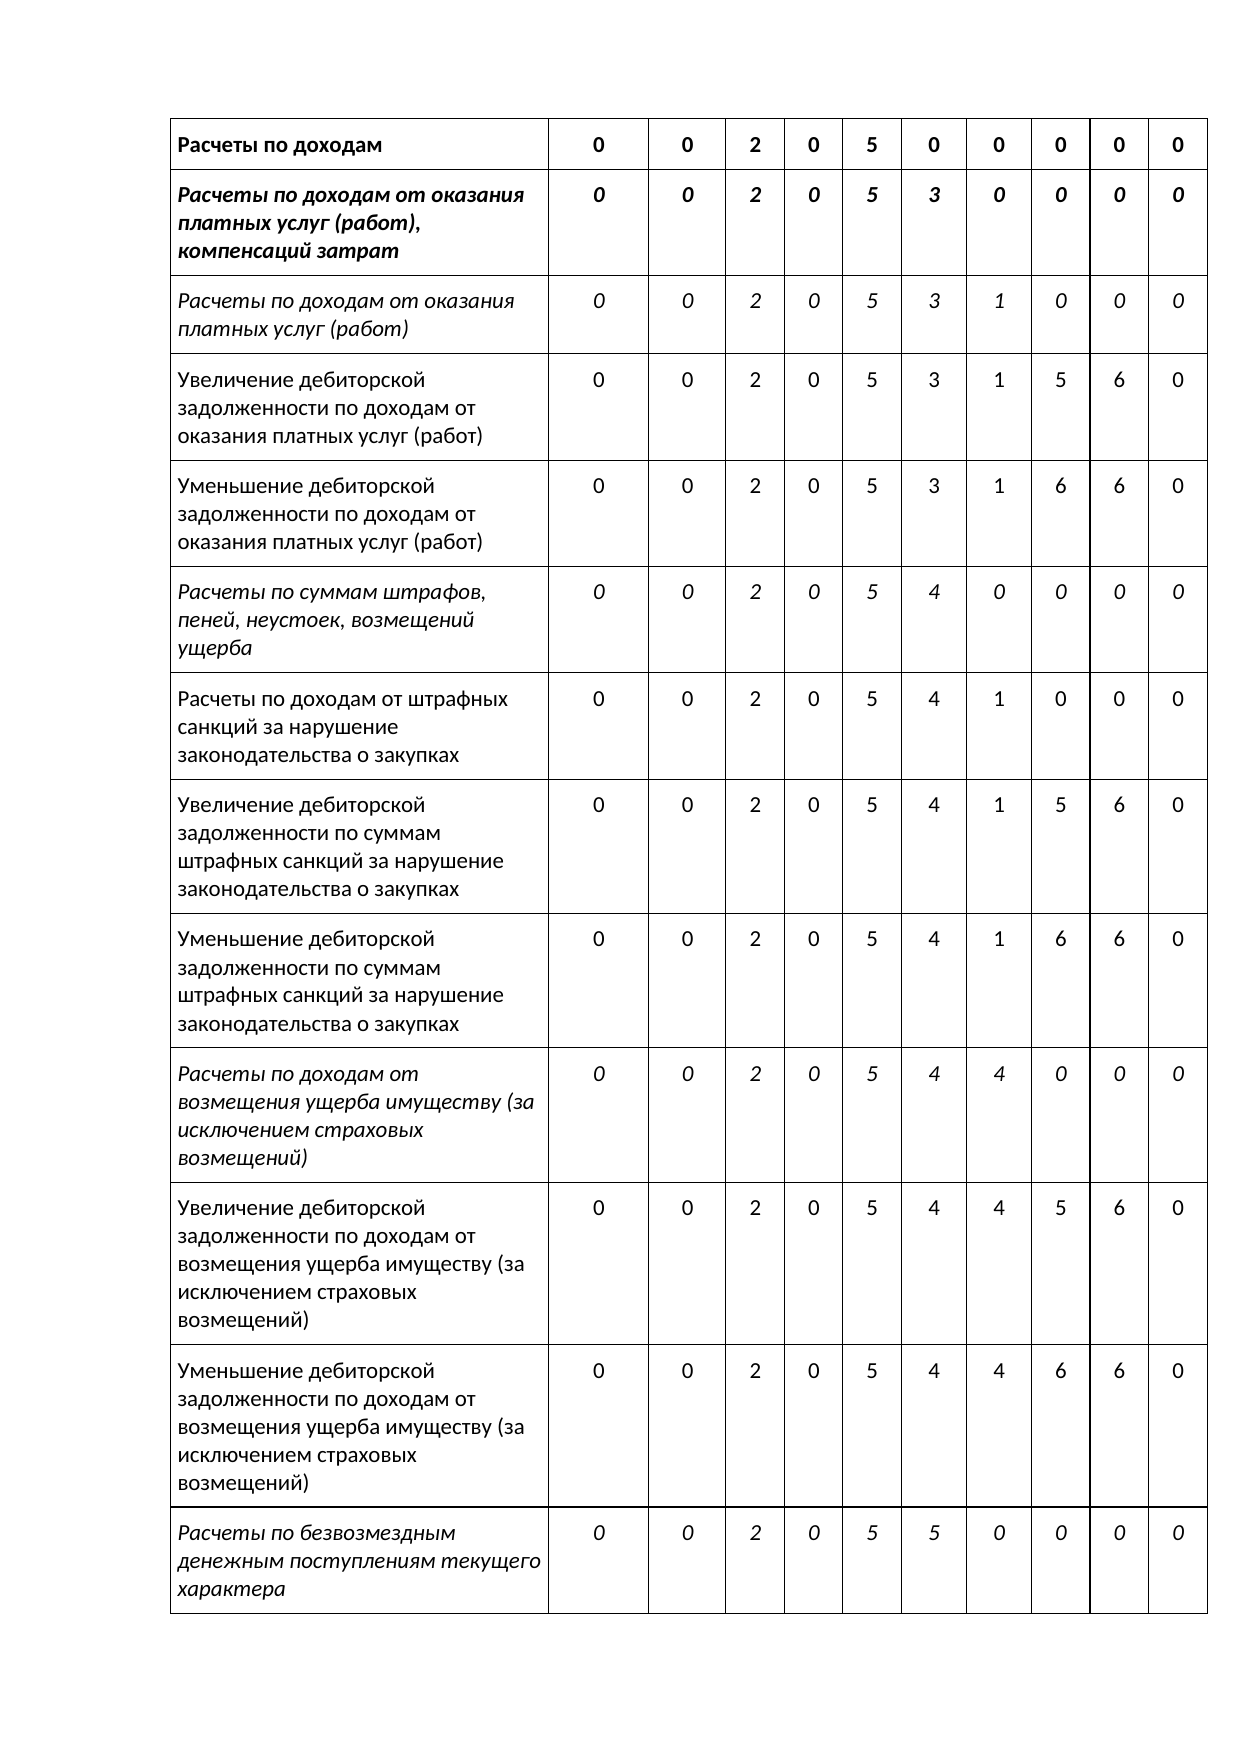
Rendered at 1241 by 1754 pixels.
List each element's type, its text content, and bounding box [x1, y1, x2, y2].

table_cell 0 [649, 170, 725, 275]
table_cell 0 [1149, 170, 1207, 275]
table_cell 1 [967, 461, 1031, 566]
table_cell 0 [1149, 673, 1207, 778]
table_cell 4 [902, 1183, 966, 1344]
table_cell 0 [785, 119, 842, 168]
table_cell 5 [843, 780, 901, 913]
table_cell 0 [549, 354, 648, 459]
table_cell 0 [785, 1183, 842, 1344]
table_cell 0 [967, 567, 1031, 672]
table_cell 1 [967, 354, 1031, 459]
table_cell 4 [902, 914, 966, 1047]
table_cell 2 [726, 673, 784, 778]
table_cell 0 [1091, 1508, 1148, 1613]
table_cell 0 [549, 461, 648, 566]
table_cell 0 [649, 276, 725, 353]
table_cell 5 [843, 276, 901, 353]
table_cell 2 [726, 354, 784, 459]
table_cell Расчеты по доходам от штрафных санкций за нарушение законодательства о закупках [171, 673, 548, 778]
table_cell 0 [649, 354, 725, 459]
table_cell 5 [843, 1048, 901, 1182]
table_cell 0 [649, 1183, 725, 1344]
table_cell 0 [785, 780, 842, 913]
table_cell 0 [1149, 567, 1207, 672]
table_cell Увеличение дебиторской задолженности по суммам штрафных санкций за нарушение законодательства о закупках [171, 780, 548, 913]
table_cell 6 [1032, 461, 1089, 566]
table_cell 0 [549, 1048, 648, 1182]
table_cell 0 [1091, 119, 1148, 168]
table_cell 5 [902, 1508, 966, 1613]
table_cell 0 [785, 673, 842, 778]
table_cell 5 [1032, 354, 1089, 459]
table_cell 0 [1032, 170, 1089, 275]
table_cell 0 [649, 1508, 725, 1613]
table_cell Расчеты по безвозмездным денежным поступлениям текущего характера [171, 1508, 548, 1613]
table_cell 0 [967, 170, 1031, 275]
table_cell 0 [1149, 1508, 1207, 1613]
table_cell 2 [726, 461, 784, 566]
table_cell Уменьшение дебиторской задолженности по доходам от оказания платных услуг (работ) [171, 461, 548, 566]
table_cell 3 [902, 461, 966, 566]
table_cell 0 [785, 354, 842, 459]
table_cell 0 [1149, 914, 1207, 1047]
table_cell Расчеты по суммам штрафов, пеней, неустоек, возмещений ущерба [171, 567, 548, 672]
table_cell 0 [1091, 276, 1148, 353]
table_cell 6 [1091, 914, 1148, 1047]
table_cell 2 [726, 1048, 784, 1182]
table_cell 0 [649, 914, 725, 1047]
table_cell 0 [785, 461, 842, 566]
table_cell 5 [843, 461, 901, 566]
table_cell Расчеты по доходам от возмещения ущерба имуществу (за исключением страховых возмещений) [171, 1048, 548, 1182]
table_cell 4 [902, 1345, 966, 1506]
table_cell 0 [1032, 1048, 1089, 1182]
table_cell 0 [1032, 1508, 1089, 1613]
table_cell 0 [649, 1048, 725, 1182]
table_cell 1 [967, 914, 1031, 1047]
table_cell 0 [785, 1508, 842, 1613]
table_cell 5 [843, 1508, 901, 1613]
table_cell 5 [843, 914, 901, 1047]
table_cell 0 [1149, 354, 1207, 459]
table_cell 4 [902, 673, 966, 778]
table_cell 6 [1091, 354, 1148, 459]
table_cell 0 [549, 1345, 648, 1506]
table_cell 0 [1149, 276, 1207, 353]
table_cell 0 [1149, 780, 1207, 913]
table_cell Уменьшение дебиторской задолженности по доходам от возмещения ущерба имуществу (за исключением страховых возмещений) [171, 1345, 548, 1506]
table_cell 0 [549, 170, 648, 275]
table_cell 0 [549, 780, 648, 913]
table_cell 2 [726, 1183, 784, 1344]
table_cell Расчеты по доходам от оказания платных услуг (работ), компенсаций затрат [171, 170, 548, 275]
table_cell 2 [726, 1508, 784, 1613]
table_cell 0 [549, 567, 648, 672]
table_cell 4 [902, 567, 966, 672]
table_cell 5 [843, 567, 901, 672]
table_cell 0 [1032, 119, 1089, 168]
table_cell 5 [1032, 1183, 1089, 1344]
table_cell 5 [1032, 780, 1089, 913]
table_cell Уменьшение дебиторской задолженности по суммам штрафных санкций за нарушение законодательства о закупках [171, 914, 548, 1047]
table_cell 0 [549, 119, 648, 168]
table_cell 2 [726, 780, 784, 913]
table_cell 6 [1091, 1345, 1148, 1506]
table_cell 4 [967, 1183, 1031, 1344]
table_cell Увеличение дебиторской задолженности по доходам от оказания платных услуг (работ) [171, 354, 548, 459]
table_cell 6 [1032, 1345, 1089, 1506]
table_cell 4 [967, 1345, 1031, 1506]
table_cell 0 [1149, 1183, 1207, 1344]
table_cell 0 [1091, 673, 1148, 778]
table_cell 0 [1032, 673, 1089, 778]
table_cell 4 [902, 1048, 966, 1182]
table_cell 0 [785, 276, 842, 353]
table_cell 0 [785, 1345, 842, 1506]
table_cell 0 [1032, 276, 1089, 353]
table_cell 0 [1091, 170, 1148, 275]
table_cell 1 [967, 780, 1031, 913]
table_cell 5 [843, 1345, 901, 1506]
table_cell 0 [649, 780, 725, 913]
table_cell 0 [549, 914, 648, 1047]
table_cell 0 [549, 276, 648, 353]
table_cell 0 [902, 119, 966, 168]
table_cell 4 [902, 780, 966, 913]
table_cell 0 [785, 914, 842, 1047]
table_cell 0 [1091, 567, 1148, 672]
table_cell 0 [785, 1048, 842, 1182]
table_cell 3 [902, 170, 966, 275]
table_cell 2 [726, 170, 784, 275]
table_cell 0 [785, 567, 842, 672]
table_cell 5 [843, 119, 901, 168]
table_cell 0 [649, 119, 725, 168]
table_cell 6 [1091, 1183, 1148, 1344]
table_cell 0 [1149, 119, 1207, 168]
table_cell 0 [649, 1345, 725, 1506]
table_cell 0 [649, 673, 725, 778]
table_cell 0 [785, 170, 842, 275]
table_cell 1 [967, 673, 1031, 778]
table_cell 0 [649, 461, 725, 566]
table_cell 0 [549, 1183, 648, 1344]
table_cell 3 [902, 354, 966, 459]
table_cell 0 [549, 1508, 648, 1613]
table_cell Расчеты по доходам [171, 119, 548, 168]
table_cell 5 [843, 354, 901, 459]
table_cell 5 [843, 170, 901, 275]
table_cell 0 [649, 567, 725, 672]
table_cell 4 [967, 1048, 1031, 1182]
table_cell 6 [1091, 461, 1148, 566]
table_cell 1 [967, 276, 1031, 353]
table_cell 2 [726, 914, 784, 1047]
table_cell 0 [1091, 1048, 1148, 1182]
table_cell 5 [843, 673, 901, 778]
table_cell 0 [549, 673, 648, 778]
table_cell 2 [726, 567, 784, 672]
table_cell 0 [1032, 567, 1089, 672]
table_cell 0 [967, 119, 1031, 168]
table_cell 6 [1032, 914, 1089, 1047]
table_cell 0 [1149, 1048, 1207, 1182]
table_cell Расчеты по доходам от оказания платных услуг (работ) [171, 276, 548, 353]
table_cell 5 [843, 1183, 901, 1344]
table_cell 0 [1149, 461, 1207, 566]
table_cell 0 [967, 1508, 1031, 1613]
table_cell 0 [1149, 1345, 1207, 1506]
table_cell 3 [902, 276, 966, 353]
table_cell 6 [1091, 780, 1148, 913]
table_cell 2 [726, 276, 784, 353]
table_cell 2 [726, 1345, 784, 1506]
table_cell Увеличение дебиторской задолженности по доходам от возмещения ущерба имуществу (за исключением страховых возмещений) [171, 1183, 548, 1344]
table_cell 2 [726, 119, 784, 168]
